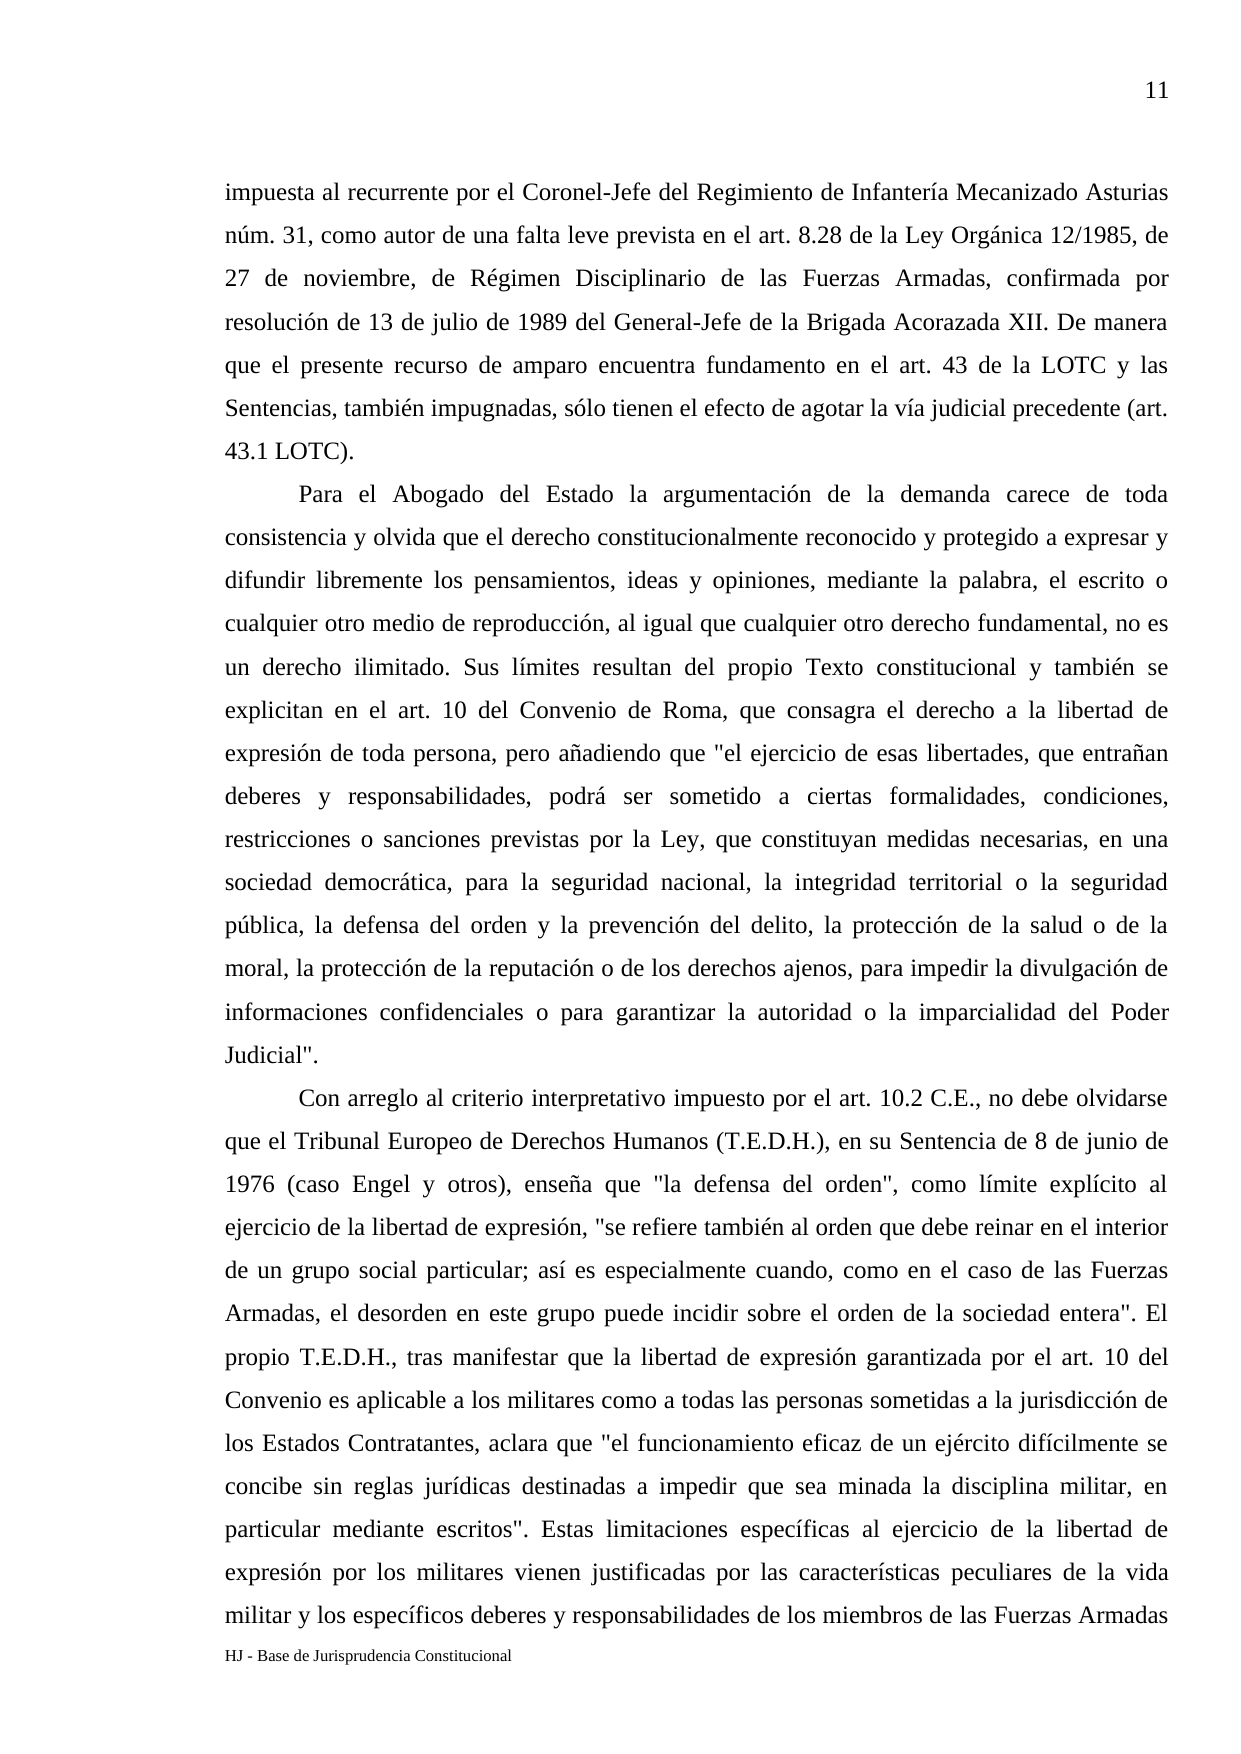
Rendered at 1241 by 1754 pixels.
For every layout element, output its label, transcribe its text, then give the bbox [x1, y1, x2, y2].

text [224, 177, 1169, 465]
text Para el Abogado del Estado la argumentación de la demanda carece de toda consistencia y olvida que el derecho constitucionalmente reconocido y protegido a expresar y difundir libremente los pensamientos, ideas y opiniones, mediante la palabra, el escrito o cualquier otro medio de reproducción, al igual que cualquier otro derecho fundamental, no es un derecho ilimitado. Sus límites resultan del propio Texto constitucional y también se explicitan en el art. 10 del Convenio de Roma, que consagra el derecho a la libertad de expresión de toda persona, pero añadiendo que "el ejercicio de esas libertades, que entrañan deberes y responsabilidades, podrá ser sometido a ciertas formalidades, condiciones, restricciones o sanciones previstas por la Ley, que constituyan medidas necesarias, en una sociedad democrática, para la seguridad nacional, la integridad territorial o la seguridad pública, la defensa del orden y la prevención del delito, la protección de la salud o de la moral, la protección de la reputación o de los derechos ajenos, para impedir la divulgación de informaciones confidenciales o para garantizar la autoridad o la imparcialidad del Poder Judicial". [224, 479, 1169, 1068]
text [224, 1083, 1169, 1629]
